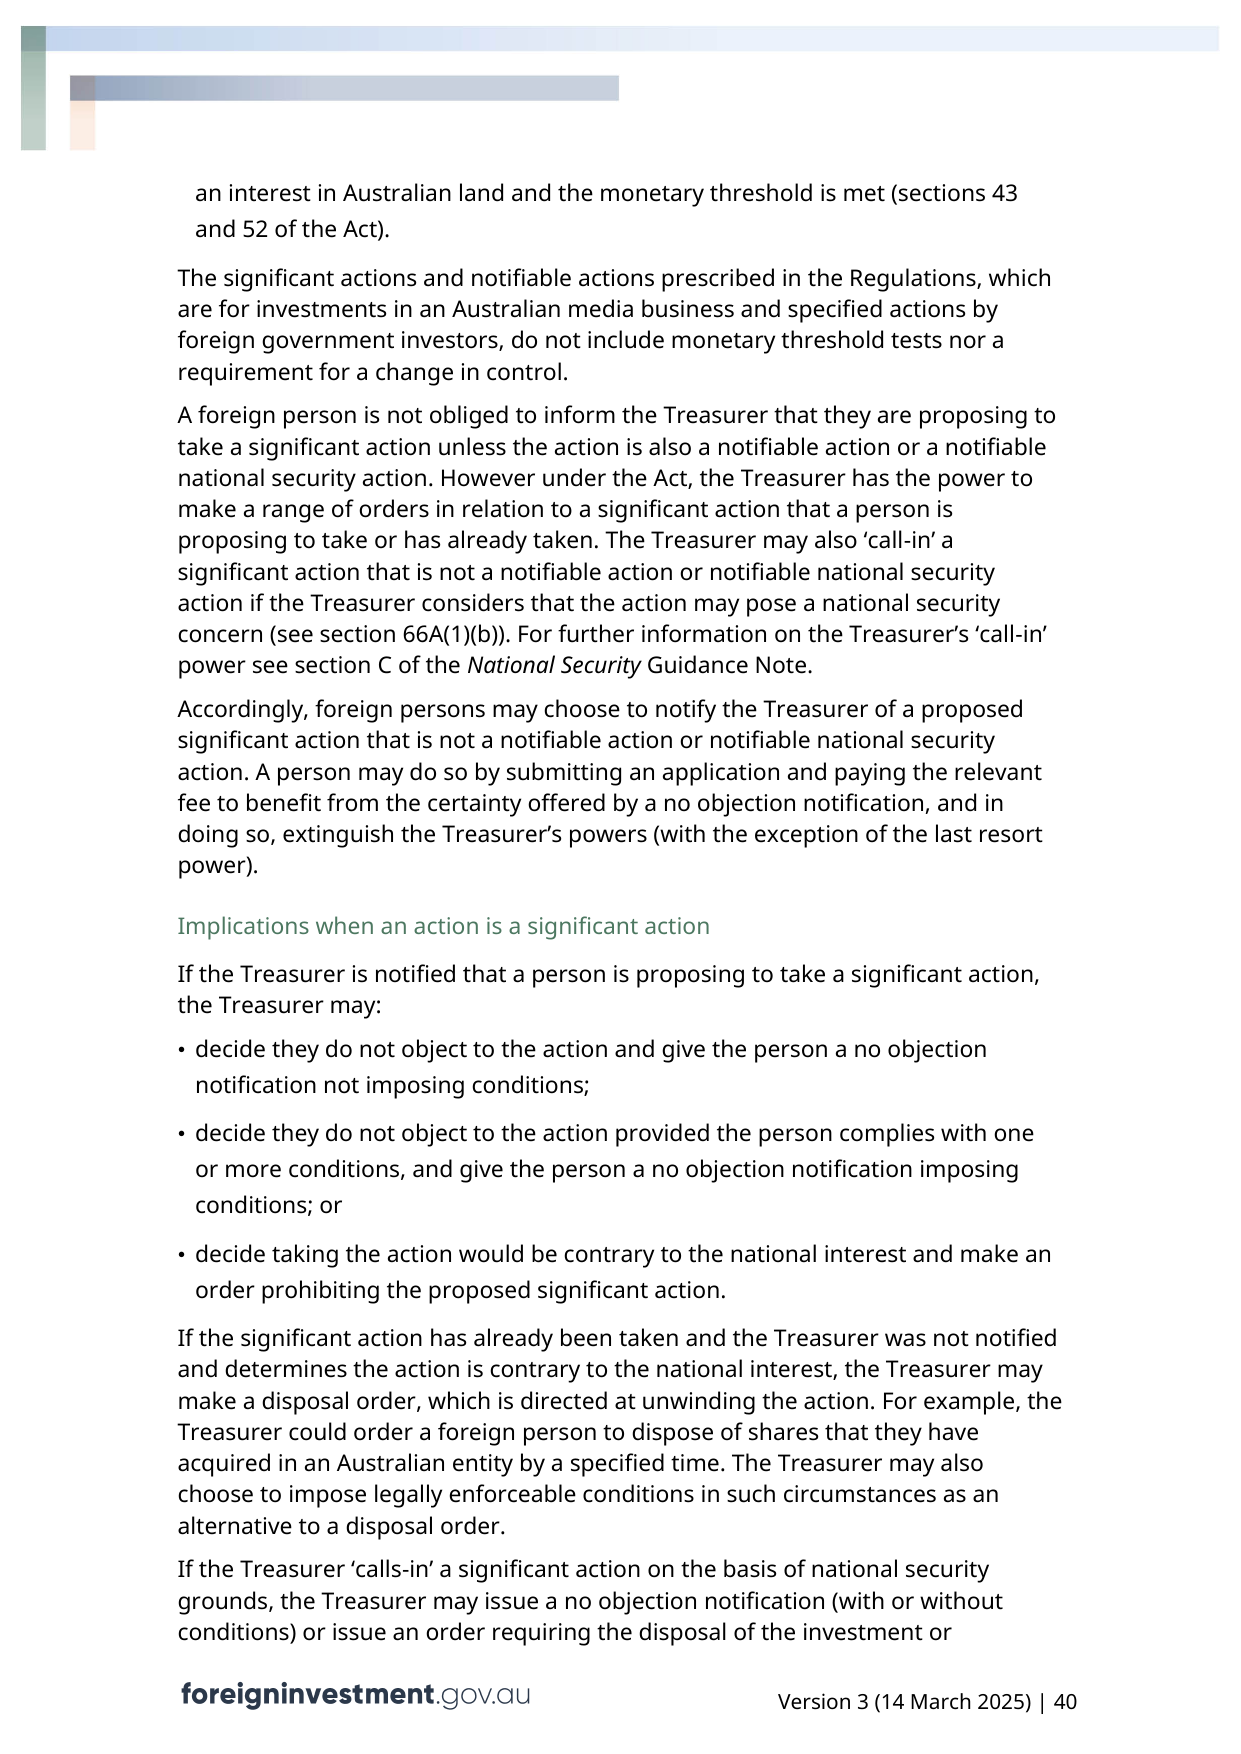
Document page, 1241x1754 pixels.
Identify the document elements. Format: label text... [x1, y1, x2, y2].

text decide they do not object to the action and give the person a no objection notification not imposing conditions; [177, 1033, 1063, 1100]
picture [0, 1, 1241, 174]
text decide they do not object to the action provided the person complies with one or more conditions, and give the person a no objection notification imposing conditions; or [177, 1117, 1063, 1221]
text A foreign person is not obliged to inform the Treasurer that they are proposing to take a significant action unless the action is also a notifiable action or a notifiable national security action. However under the Act, the Treasurer has the power to make a range of orders in relation to a significant action that a person is proposing to take or has already taken. The Treasurer may also ‘call-in’ a significant action that is not a notifiable action or notifiable national security action if the Treasurer considers that the action may pose a national security concern (see section 66A(1)(b)). For further information on the Treasurer’s ‘call-in’ power see section C of the National Security Guidance Note. [177, 399, 1063, 680]
picture [177, 1676, 535, 1710]
text decide taking the action would be contrary to the national interest and make an order prohibiting the proposed significant action. [177, 1238, 1063, 1305]
text If the Treasurer is notified that a person is proposing to take a significant action, the Treasurer may: [177, 958, 1063, 1021]
text If the significant action has already been taken and the Treasurer was not notified and determines the action is contrary to the national interest, the Treasurer may make a disposal order, which is directed at unwinding the action. For example, the Treasurer could order a foreign person to dispose of shares that they have acquired in an Australian entity by a specified time. The Treasurer may also choose to impose legally enforceable conditions in such circumstances as an alternative to a disposal order. [177, 1322, 1063, 1541]
text The significant actions and notifiable actions prescribed in the Regulations, which are for investments in an Australian media business and specified actions by foreign government investors, do not include monetary threshold tests nor a requirement for a change in control. [177, 262, 1063, 387]
subtitle Implications when an action is a significant action [177, 909, 1063, 941]
text Accordingly, foreign persons may choose to notify the Treasurer of a proposed significant action that is not a notifiable action or notifiable national security action. A person may do so by submitting an application and paying the relevant fee to benefit from the certainty offered by a no objection notification, and in doing so, extinguish the Treasurer’s powers (with the exception of the last resort power). [177, 693, 1063, 880]
